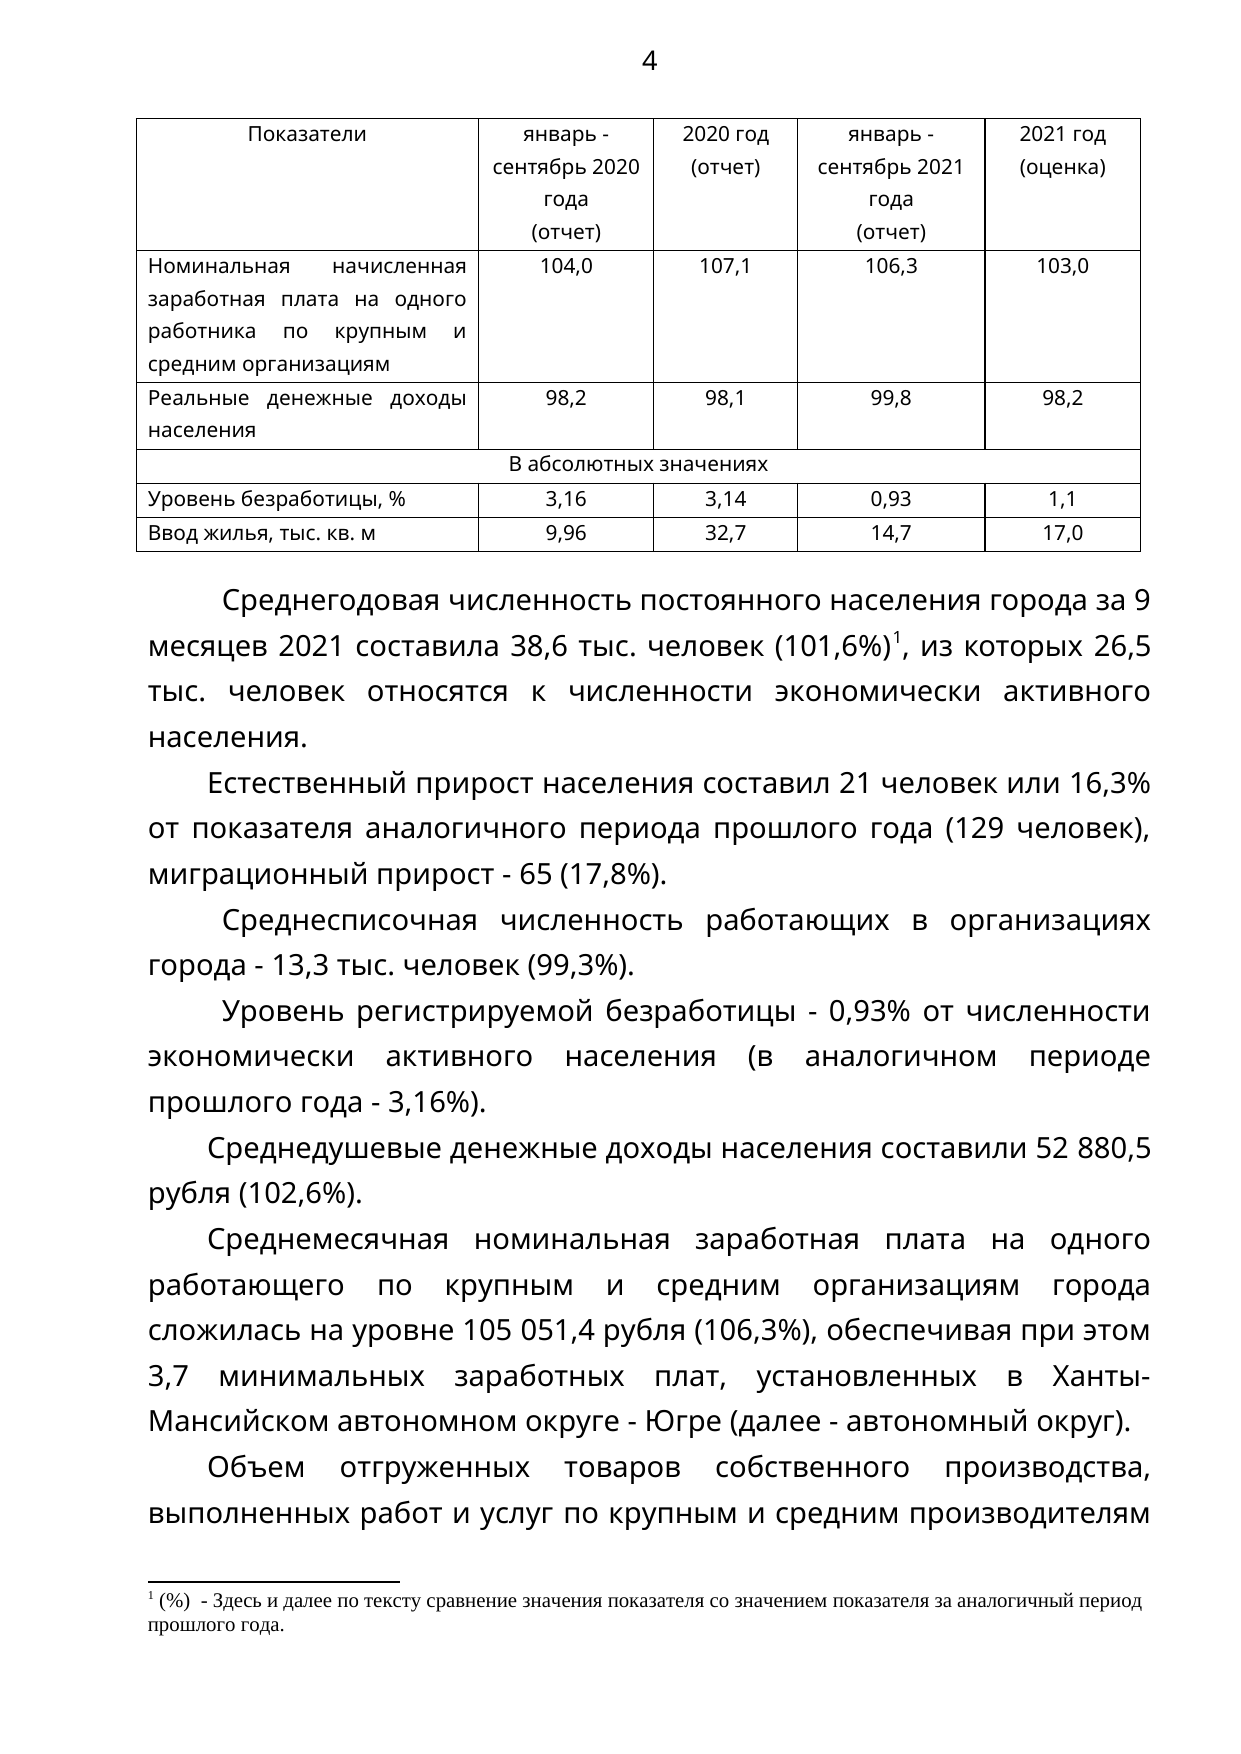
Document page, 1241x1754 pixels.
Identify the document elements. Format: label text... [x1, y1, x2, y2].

table_header Показатели [137, 119, 478, 250]
table_cell Реальные денежные доходы населения [137, 383, 478, 448]
table_cell 1,1 [986, 484, 1140, 517]
table_cell 104,0 [479, 251, 653, 382]
table_cell 3,14 [654, 484, 797, 517]
table_cell 99,8 [798, 383, 984, 448]
table_cell Номинальная начисленная заработная плата на одного работника по крупным и средним организациям [137, 251, 478, 382]
table_cell 106,3 [798, 251, 984, 382]
table_header 2021 год (оценка) [986, 119, 1140, 250]
table_header январь - сентябрь 2020 года (отчет) [479, 119, 653, 250]
table_cell 0,93 [798, 484, 984, 517]
table_cell 98,1 [654, 383, 797, 448]
table_header 2020 год (отчет) [654, 119, 797, 250]
table_cell Ввод жилья, тыс. кв. м [137, 518, 478, 551]
table_cell В абсолютных значениях [137, 450, 1140, 483]
table_cell Уровень безработицы, % [137, 484, 478, 517]
table_cell 17,0 [986, 518, 1140, 551]
text Среднесписочная численность работающих в организациях города - 13,3 тыс. человек (99,3%). [148, 899, 1152, 984]
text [148, 1446, 1152, 1532]
table_cell 14,7 [798, 518, 984, 551]
table_cell 3,16 [479, 484, 653, 517]
table_cell 107,1 [654, 251, 797, 382]
text Среднегодовая численность постоянного населения города за 9 месяцев 2021 составила 38,6 тыс. человек (101,6%), из которых 26,5 тыс. человек относятся к численности экономически активного населения. [148, 579, 1152, 756]
table_cell 98,2 [986, 383, 1140, 448]
text Уровень регистрируемой безработицы - 0,93% от численности экономически активного населения (в аналогичном периоде прошлого года - 3,16%). [148, 990, 1152, 1121]
table_cell 103,0 [986, 251, 1140, 382]
text Естественный прирост населения составил 21 человек или 16,3% от показателя аналогичного периода прошлого года (129 человек), миграционный прирост - 65 (17,8%). [148, 762, 1152, 893]
text Среднедушевые денежные доходы населения составили 52 880,5 рубля (102,6%). [148, 1127, 1152, 1212]
table_cell 32,7 [654, 518, 797, 551]
table_cell 98,2 [479, 383, 653, 448]
table_header январь - сентябрь 2021 года (отчет) [798, 119, 984, 250]
table_cell 9,96 [479, 518, 653, 551]
text Среднемесячная номинальная заработная плата на одного работающего по крупным и средним организациям города сложилась на уровне 105 051,4 рубля (106,3%), обеспечивая при этом 3,7 минимальных заработных плат, установленных в Ханты-Мансийском автономном округе - Югре (далее - автономный округ). [148, 1218, 1152, 1440]
